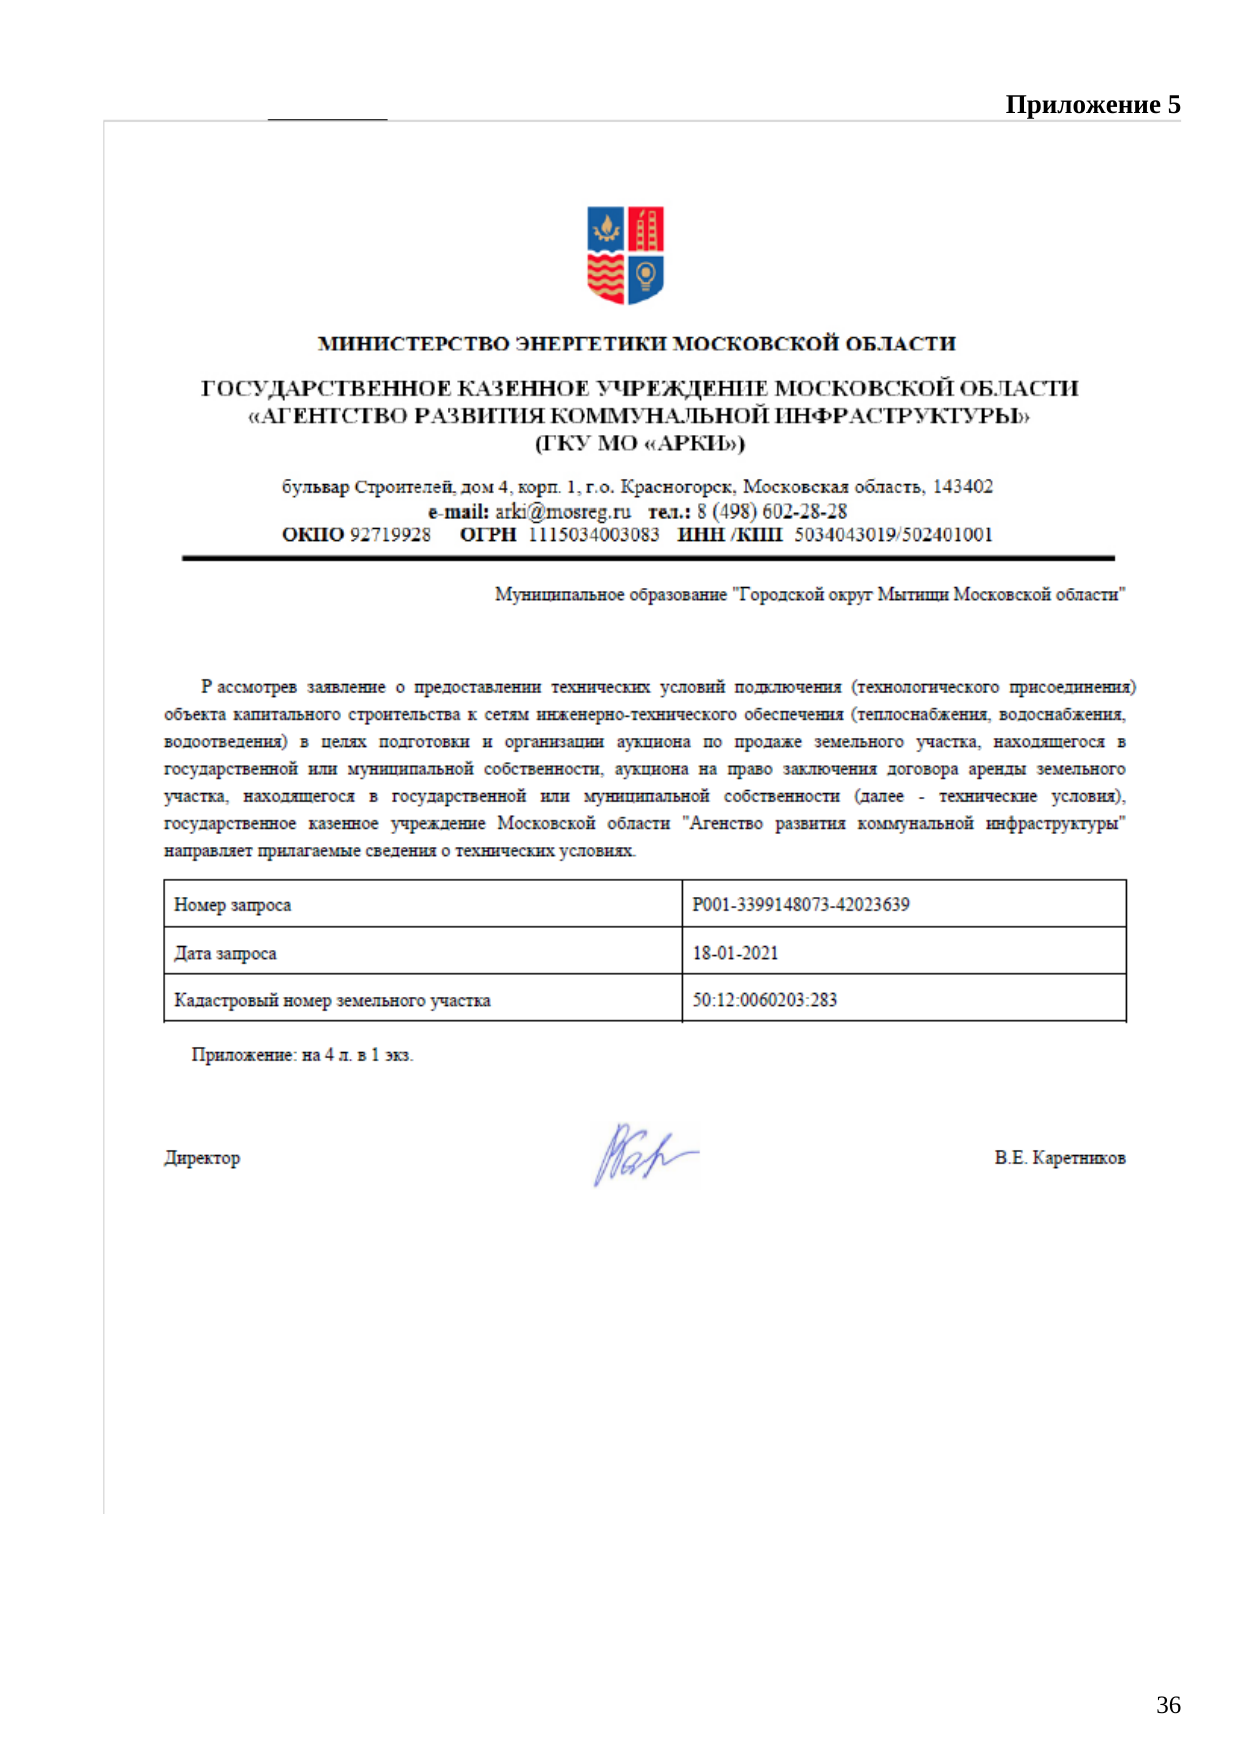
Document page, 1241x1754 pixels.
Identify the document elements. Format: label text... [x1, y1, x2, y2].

picture [103, 119, 1182, 1514]
subtitle Приложение 5 [43, 89, 1181, 120]
